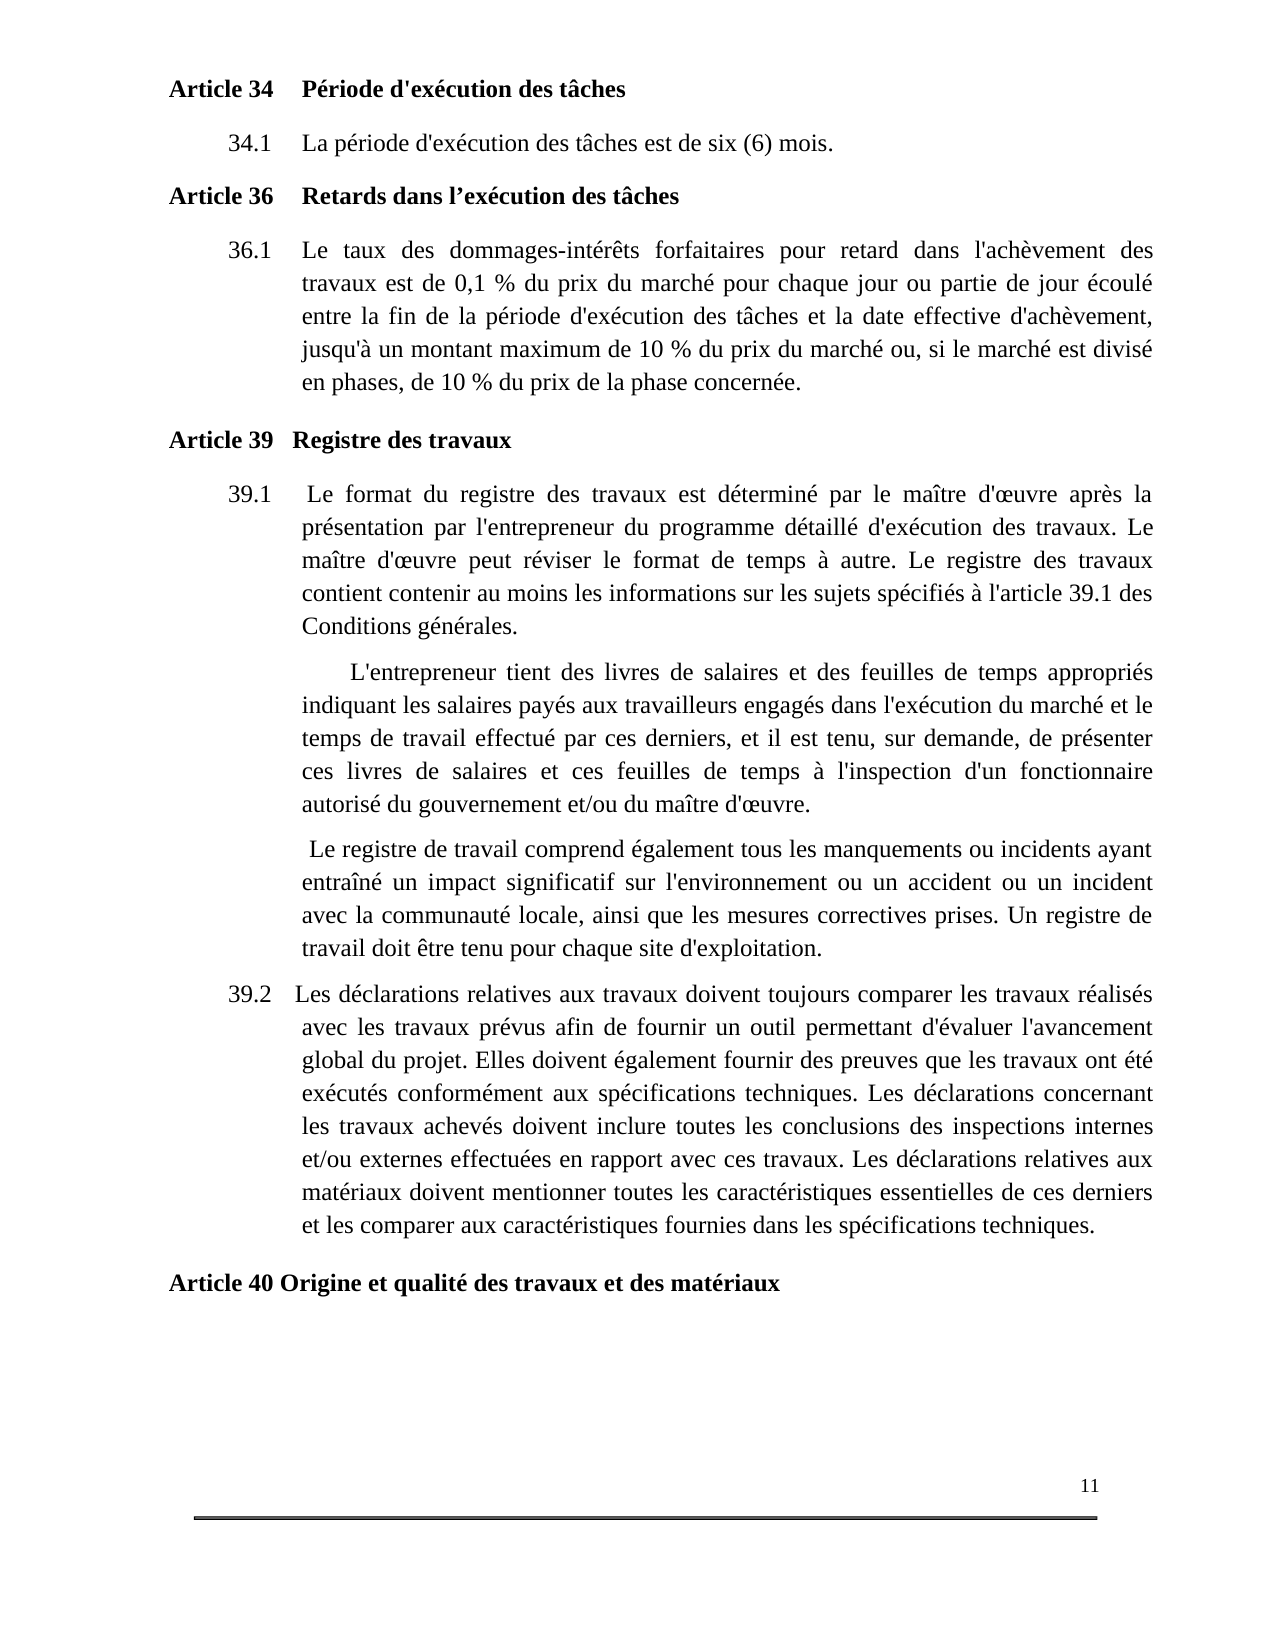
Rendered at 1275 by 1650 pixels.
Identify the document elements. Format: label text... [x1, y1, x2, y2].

text Article 34 Période d'exécution des tâches [169, 74, 1154, 103]
text 39.2 Les déclarations relatives aux travaux doivent toujours comparer les travaux réalisés avec les travaux prévus afin de fournir un outil permettant d'évaluer l'avancement global du projet. Elles doivent également fournir des preuves que les travaux ont été exécutés conformément aux spécifications techniques. Les déclarations concernant les travaux achevés doivent inclure toutes les conclusions des inspections internes et/ou externes effectuées en rapport avec ces travaux. Les déclarations relatives aux matériaux doivent mentionner toutes les caractéristiques essentielles de ces derniers et les comparer aux caractéristiques fournies dans les spécifications techniques. [228, 979, 1154, 1239]
title 34.1 La période d'exécution des tâches est de six (6) mois. [228, 128, 1154, 156]
text Le registre de travail comprend également tous les manquements ou incidents ayant entraîné un impact significatif sur l'environnement ou un accident ou un incident avec la communauté locale, ainsi que les mesures correctives prises. Un registre de travail doit être tenu pour chaque site d'exploitation. [228, 834, 1154, 962]
text 36.1 Le taux des dommages-intérêts forfaitaires pour retard dans l'achèvement des travaux est de 0,1 % du prix du marché pour chaque jour ou partie de jour écoulé entre la fin de la période d'exécution des tâches et la date effective d'achèvement, jusqu'à un montant maximum de 10 % du prix du marché ou, si le marché est divisé en phases, de 10 % du prix de la phase concernée. [228, 235, 1154, 396]
text L'entrepreneur tient des livres de salaires et des feuilles de temps appropriés indiquant les salaires payés aux travailleurs engagés dans l'exécution du marché et le temps de travail effectué par ces derniers, et il est tenu, sur demande, de présenter ces livres de salaires et ces feuilles de temps à l'inspection d'un fonctionnaire autorisé du gouvernement et/ou du maître d'œuvre. [228, 657, 1154, 818]
text Article 36 Retards dans l’exécution des tâches [169, 181, 1154, 210]
text 39.1 Le format du registre des travaux est déterminé par le maître d'œuvre après la présentation par l'entrepreneur du programme détaillé d'exécution des travaux. Le maître d'œuvre peut réviser le format de temps à autre. Le registre des travaux contient contenir au moins les informations sur les sujets spécifiés à l'article 39.1 des Conditions générales. [228, 479, 1154, 640]
text Article 40 Origine et qualité des travaux et des matériaux [169, 1268, 1154, 1297]
text Article 39 Registre des travaux [169, 425, 1154, 454]
